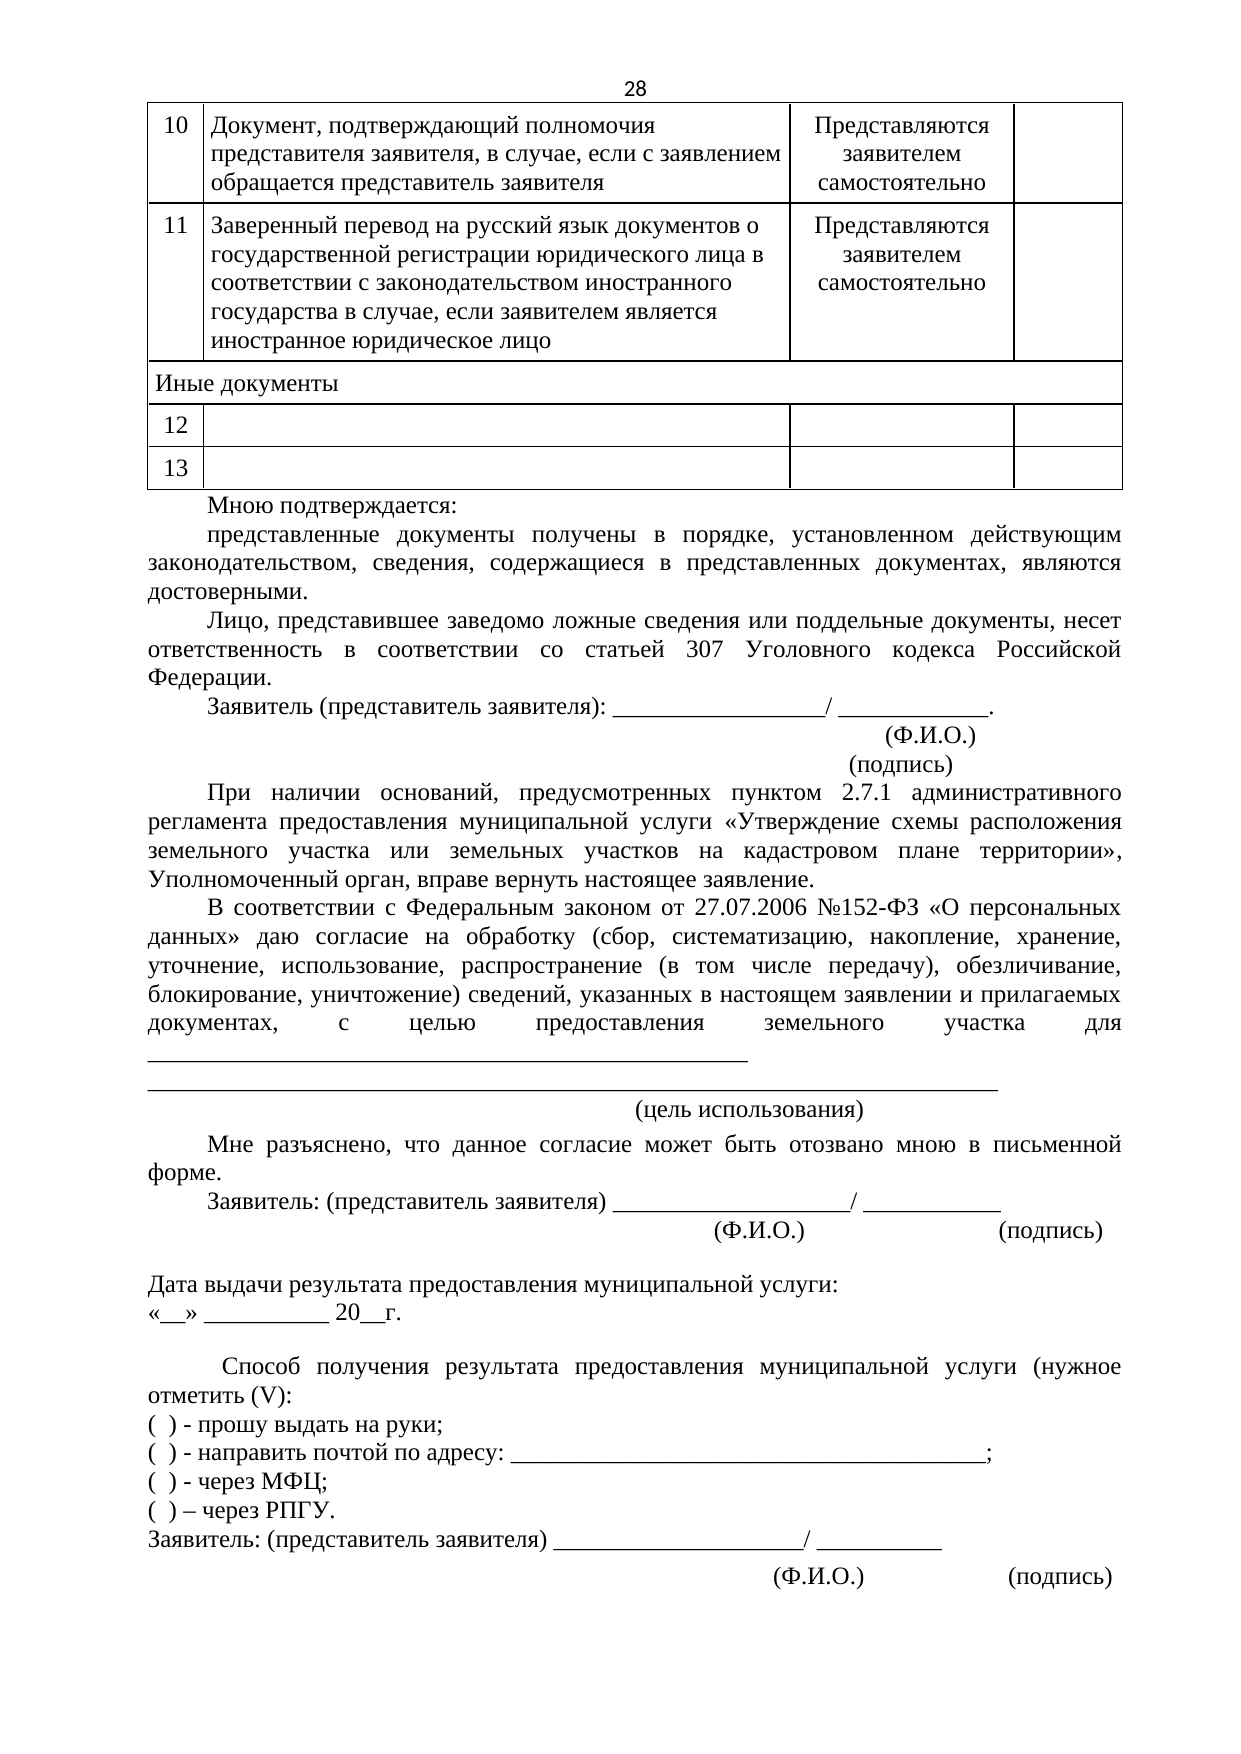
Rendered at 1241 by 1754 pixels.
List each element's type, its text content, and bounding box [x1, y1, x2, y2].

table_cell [791, 103, 1014, 202]
table_cell 12 [148, 404, 203, 446]
table_cell Представляются заявителем самостоятельно [791, 204, 1013, 360]
text ____________________________________________________________________ [148, 1065, 1122, 1094]
table_cell [1015, 204, 1122, 360]
text ( ) - через МФЦ; [148, 1466, 1122, 1495]
text представленные документы получены в порядке, установленном действующим законодательством, сведения, содержащиеся в представленных документах, являются достоверными. [148, 519, 1122, 605]
table_cell Документ, подтверждающий полномочия представителя заявителя, в случае, если с заявлением обращается представитель заявителя [204, 103, 790, 202]
table_cell [204, 447, 789, 488]
table_cell 10 [148, 103, 203, 202]
text Мне разъяснено, что данное согласие может быть отозвано мною в письменной форме. [148, 1129, 1122, 1186]
table_cell [791, 447, 1013, 488]
text Дата выдачи результата предоставления муниципальной услуги: [148, 1269, 1122, 1297]
table_cell [1015, 405, 1122, 446]
table_cell [1015, 103, 1122, 202]
text ( ) - направить почтой по адресу: ______________________________________; [148, 1437, 1122, 1466]
text (Ф.И.О.) (подпись) [679, 720, 1122, 777]
text ( ) – через РПГУ. [148, 1495, 1122, 1524]
text ( ) - прошу выдать на руки; [148, 1409, 1122, 1437]
text Заявитель: (представитель заявителя) ____________________/ __________ [148, 1524, 1122, 1552]
table_cell [791, 405, 1013, 446]
table_cell [1015, 447, 1122, 488]
text (Ф.И.О.) (подпись) [694, 1561, 1122, 1589]
table_cell Иные документы [148, 361, 1122, 403]
text «__» __________ 20__г. [148, 1297, 1122, 1326]
table_cell 13 [148, 447, 203, 488]
text В соответствии с Федеральным законом от 27.07.2006 №152-ФЗ «О персональных данных» даю согласие на обработку (сбор, систематизацию, накопление, хранение, уточнение, использование, распространение (в том числе передачу), обезличивание, блокирование, уничтожение) сведений, указанных в настоящем заявлении и прилагаемых документах, с целью предоставления земельного участка для ________________________________________________ [148, 892, 1122, 1065]
text Способ получения результата предоставления муниципальной услуги (нужное отметить (V): [148, 1351, 1122, 1409]
text Мною подтверждается: [148, 490, 1122, 519]
table_cell [204, 405, 789, 446]
text При наличии оснований, предусмотренных пунктом 2.7.1 административного регламента предоставления муниципальной услуги «Утверждение схемы расположения земельного участка или земельных участков на кадастровом плане территории», Уполномоченный орган, вправе вернуть настоящее заявление. [148, 777, 1122, 892]
table_cell 11 [148, 203, 203, 360]
text Лицо, представившее заведомо ложные сведения или поддельные документы, несет ответственность в соответствии со статьей 307 Уголовного кодекса Российской Федерации. [148, 605, 1122, 691]
table_cell Заверенный перевод на русский язык документов о государственной регистрации юридического лица в соответствии с законодательством иностранного государства в случае, если заявителем является иностранное юридическое лицо [204, 204, 789, 360]
text (Ф.И.О.) (подпись) [694, 1215, 1122, 1244]
text (цель использования) [576, 1094, 1122, 1122]
text Заявитель (представитель заявителя): _________________/ ____________. [148, 691, 1122, 720]
text Заявитель: (представитель заявителя) ___________________/ ___________ [148, 1186, 1122, 1215]
